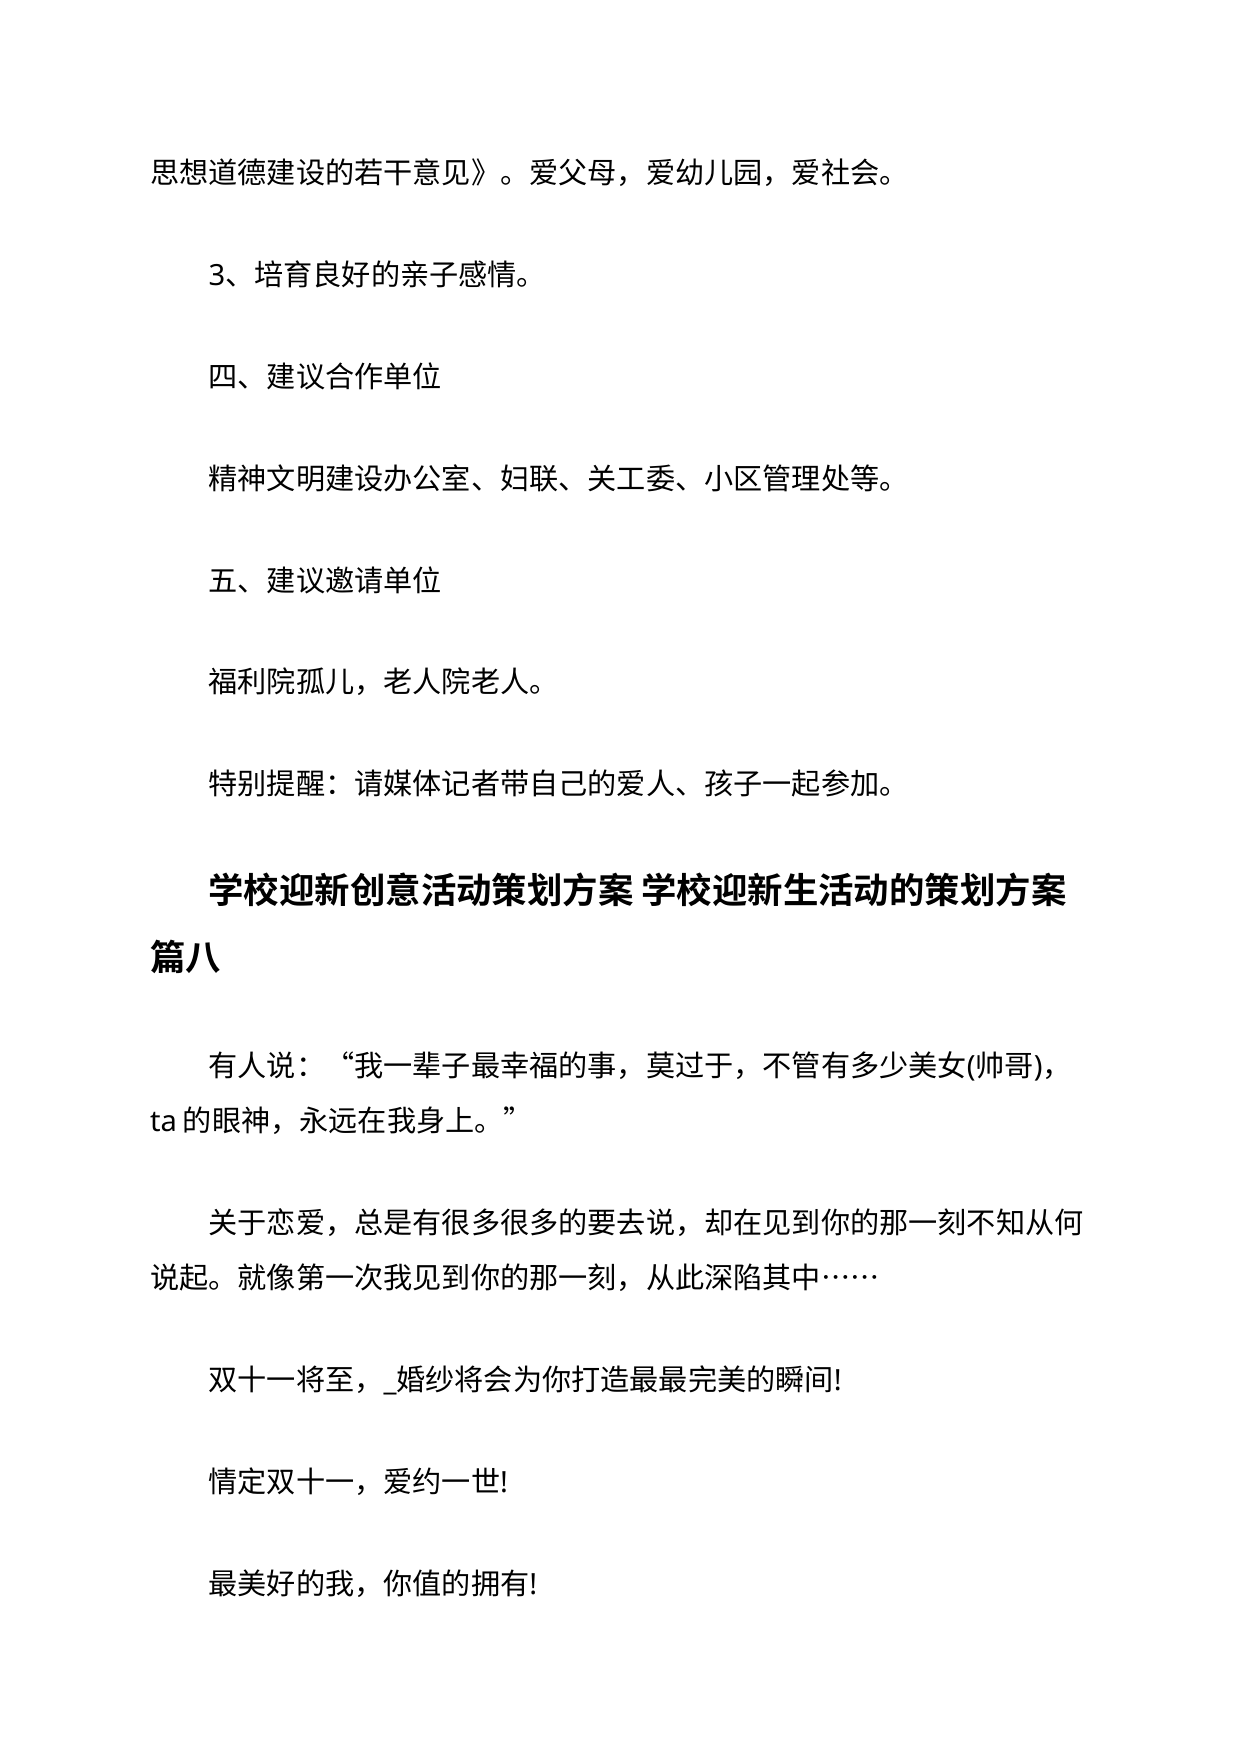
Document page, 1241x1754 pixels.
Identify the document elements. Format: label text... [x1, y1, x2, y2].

text 特别提醒：请媒体记者带自己的爱人、孩子一起参加。 [150, 761, 1090, 803]
text 五、建议邀请单位 [150, 557, 1090, 599]
text 有人说：“我一辈子最幸福的事，莫过于，不管有多少美女(帅哥)，ta的眼神，永远在我身上。” [150, 1043, 1090, 1140]
text 学校迎新创意活动策划方案 学校迎新生活动的策划方案篇八 [150, 863, 1090, 980]
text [150, 150, 1090, 192]
text 3、培育良好的亲子感情。 [150, 252, 1090, 294]
text 最美好的我，你值的拥有! [150, 1560, 1090, 1603]
text 关于恋爱，总是有很多很多的要去说，却在见到你的那一刻不知从何说起。就像第一次我见到你的那一刻，从此深陷其中…… [150, 1199, 1090, 1297]
text 双十一将至，_婚纱将会为你打造最最完美的瞬间! [150, 1356, 1090, 1399]
text 福利院孤儿，老人院老人。 [150, 659, 1090, 701]
text 精神文明建设办公室、妇联、关工委、小区管理处等。 [150, 456, 1090, 498]
text 情定双十一，爱约一世! [150, 1458, 1090, 1501]
text 四、建议合作单位 [150, 354, 1090, 396]
